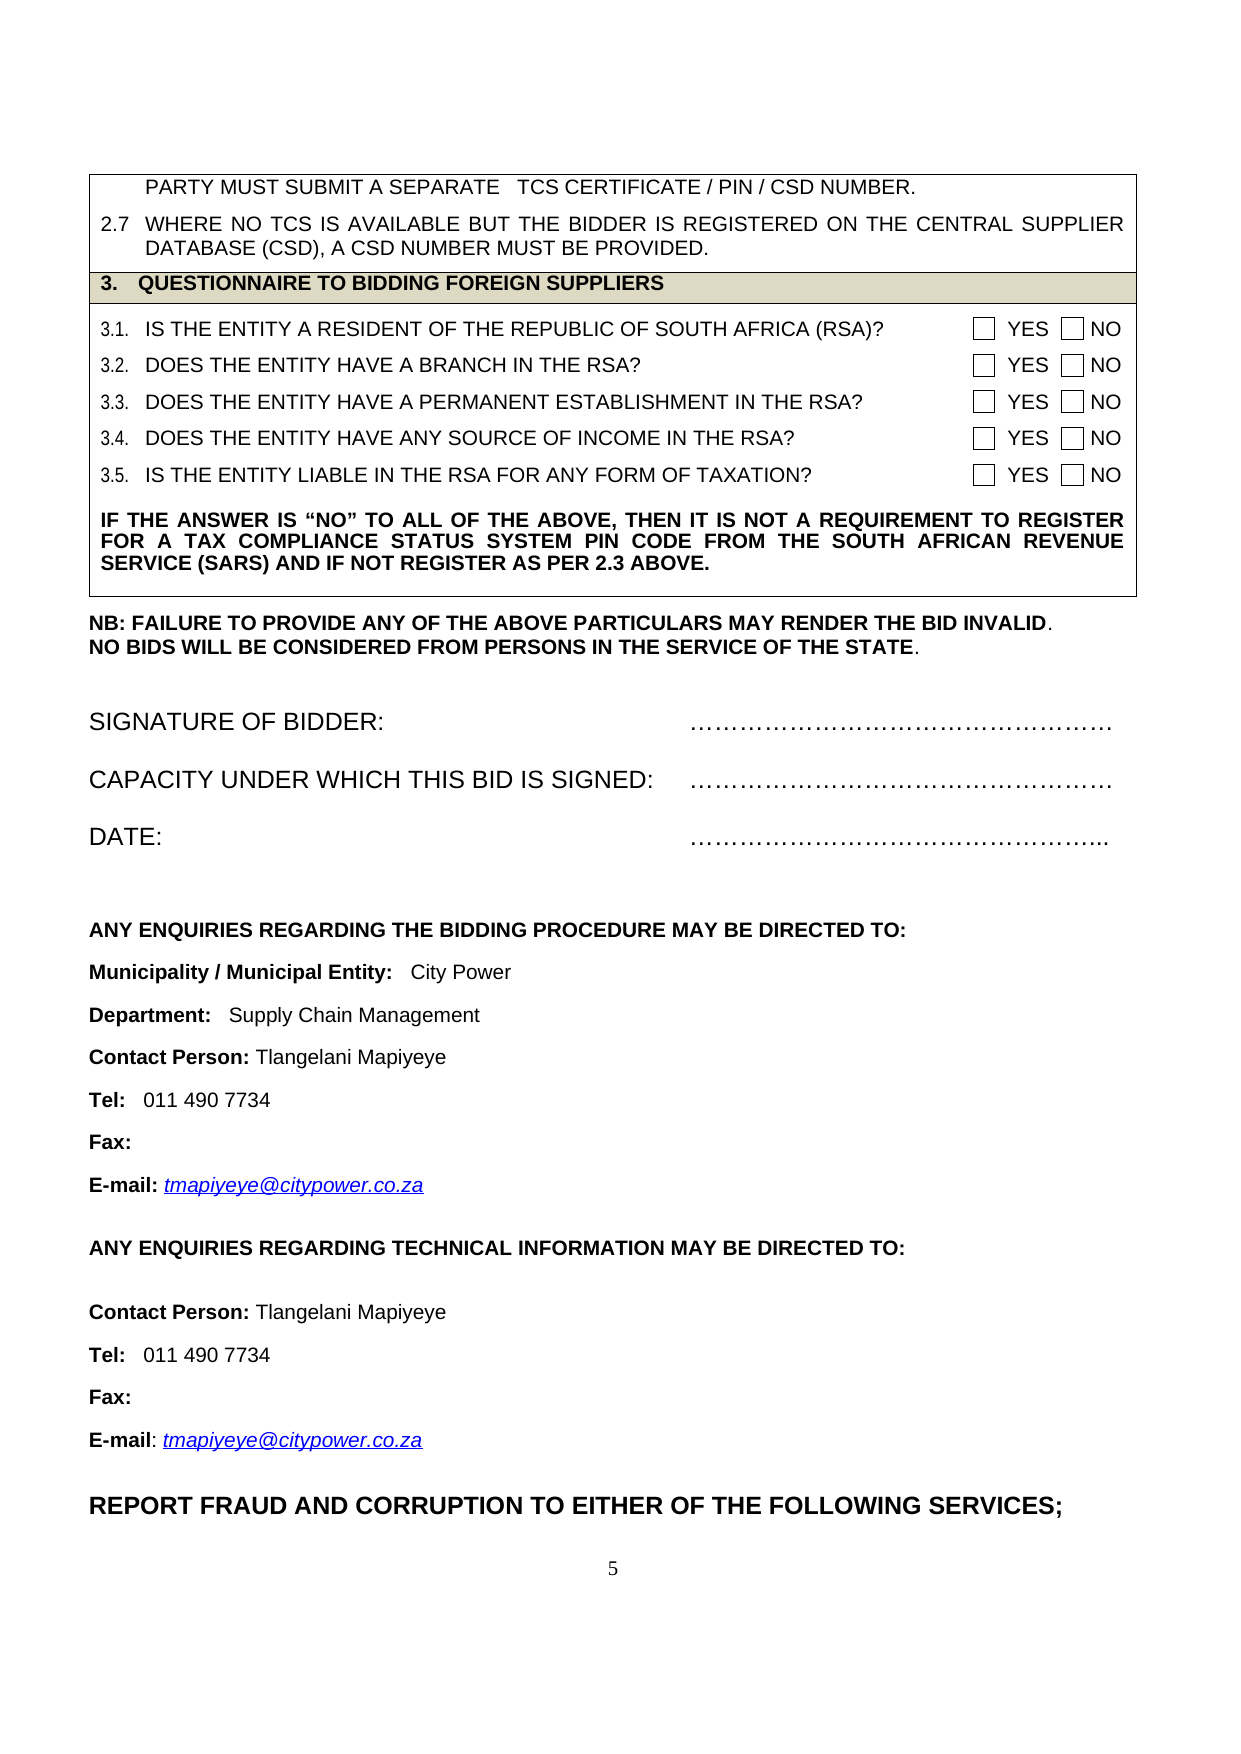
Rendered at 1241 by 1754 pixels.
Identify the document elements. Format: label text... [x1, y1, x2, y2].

text SIGNATURE OF BIDDER: …………………………………………… [89, 707, 1137, 736]
text Tel: 011 490 7734 [89, 1345, 1137, 1366]
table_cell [90, 175, 1136, 272]
text Tel: 011 490 7734 [89, 1090, 1137, 1111]
text Contact Person: Tlangelani Mapiyeye [89, 1047, 1137, 1069]
text NB: FAILURE TO PROVIDE ANY OF THE ABOVE PARTICULARS MAY RENDER THE BID INVALID. [89, 611, 1137, 635]
text Fax: [89, 1387, 1137, 1409]
text CAPACITY UNDER WHICH THIS BID IS SIGNED: …………………………………………… [89, 764, 1137, 793]
table_cell QUESTIONNAIRE TO BIDDING FOREIGN SUPPLIERS [90, 273, 1136, 303]
text REPORT FRAUD AND CORRUPTION TO EITHER OF THE FOLLOWING SERVICES; [89, 1494, 1137, 1519]
text E-mail: tmapiyeye@citypower.co.za [89, 1175, 1137, 1196]
text Contact Person: Tlangelani Mapiyeye [89, 1302, 1137, 1324]
text ANY ENQUIRIES REGARDING TECHNICAL INFORMATION MAY BE DIRECTED TO: [89, 1239, 1137, 1260]
text Department: Supply Chain Management [89, 1005, 1137, 1026]
text ANY ENQUIRIES REGARDING THE BIDDING PROCEDURE MAY BE DIRECTED TO: [89, 920, 1137, 941]
text DATE: …………………………………………... [89, 822, 1137, 851]
text E-mail: tmapiyeye@citypower.co.za [89, 1430, 1137, 1451]
text Municipality / Municipal Entity: City Power [89, 962, 1137, 984]
text NO BIDS WILL BE CONSIDERED FROM PERSONS IN THE SERVICE OF THE STATE. [89, 635, 1137, 659]
table_cell IS THE ENTITY A RESIDENT OF THE REPUBLIC OF SOUTH AFRICA (RSA)? YES NO DOES THE ENTITY HAVE A BRANCH IN THE RSA? YES NO DOES THE ENTITY HAVE A PERMANENT ESTABLISHMENT IN THE ? YES NO DOES THE ENTITY HAVE ANY SOURCE OF INCOME IN THE RSA? YES NO IS THE ENTITY LIABLE IN THE RSA FOR ANY FORM OF TAXATION? YES NO IF THE ANSWER IS “NO” TO ALL OF THE ABOVE, THEN IT IS NOT A REQUIREMENT TO REGISTER FOR A TAX COMPLIANCE STATUS SYSTEM PIN CODE FROM THE SOUTH AFRICAN REVENUE SERVICE (SARS) AND IF NOT REGISTER AS PER 2.3 ABOVE. [90, 304, 1136, 596]
text Fax: [89, 1132, 1137, 1154]
